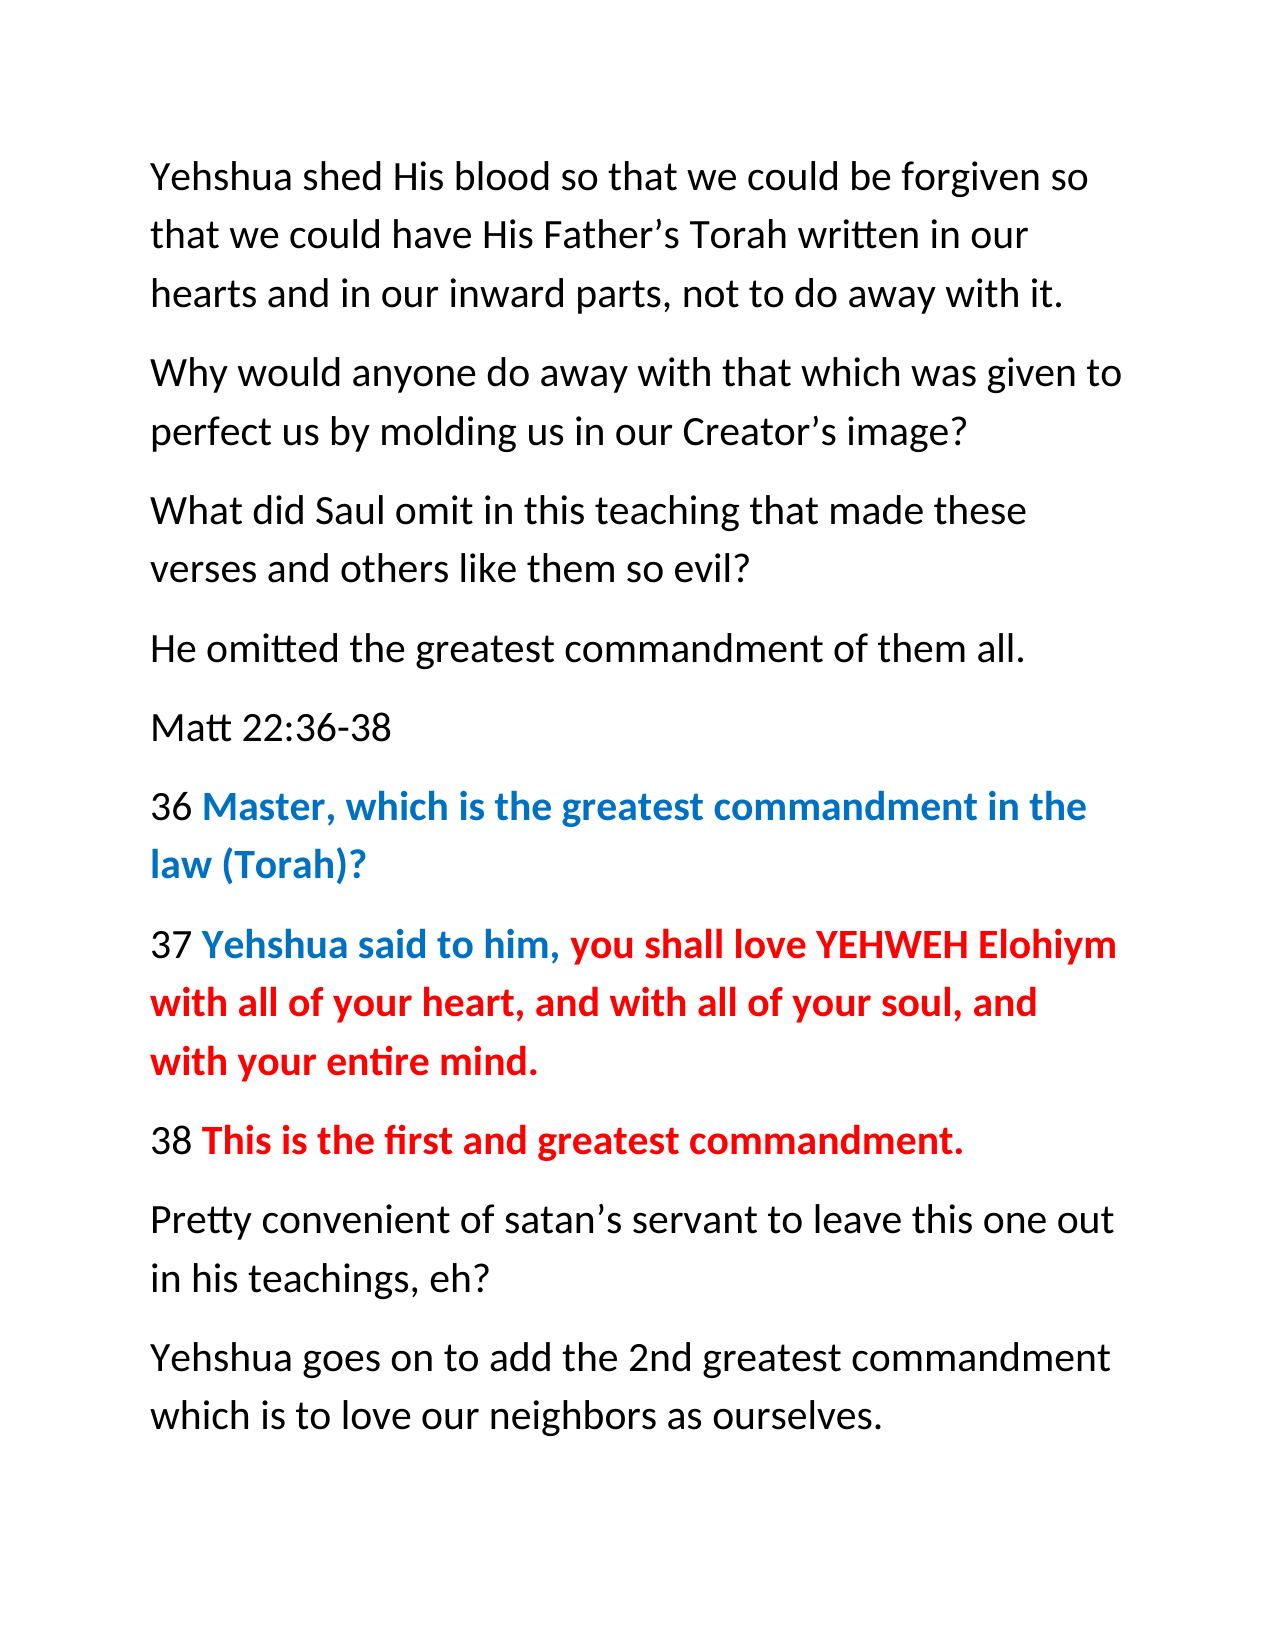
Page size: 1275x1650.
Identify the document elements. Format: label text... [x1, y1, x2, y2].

text Yehshua goes on to add the 2nd greatest commandment which is to love our neighbors as ourselves. [150, 1331, 1125, 1440]
text He omitted the greatest commandment of them all. [150, 622, 1125, 672]
text Pretty convenient of satan’s servant to leave this one out in his teachings, eh? [150, 1193, 1125, 1302]
text 36 Master, which is the greatest commandment in the law (Torah)? [150, 780, 1125, 889]
text 38 This is the first and greatest commandment. [150, 1114, 1125, 1165]
text Yehshua shed His blood so that we could be forgiven so that we could have His Father’s Torah written in our hearts and in our inward parts, not to do away with it. [150, 150, 1125, 318]
text Why would anyone do away with that which was given to perfect us by molding us in our Creator’s image? [150, 346, 1125, 455]
text What did Saul omit in this teaching that made these verses and others like them so evil? [150, 484, 1125, 593]
text 37 Yehshua said to him, you shall love YEHWEH Elohiym with all of your heart, and with all of your soul, and with your entire mind. [150, 918, 1125, 1086]
text Matt 22:36-38 [150, 701, 1125, 752]
